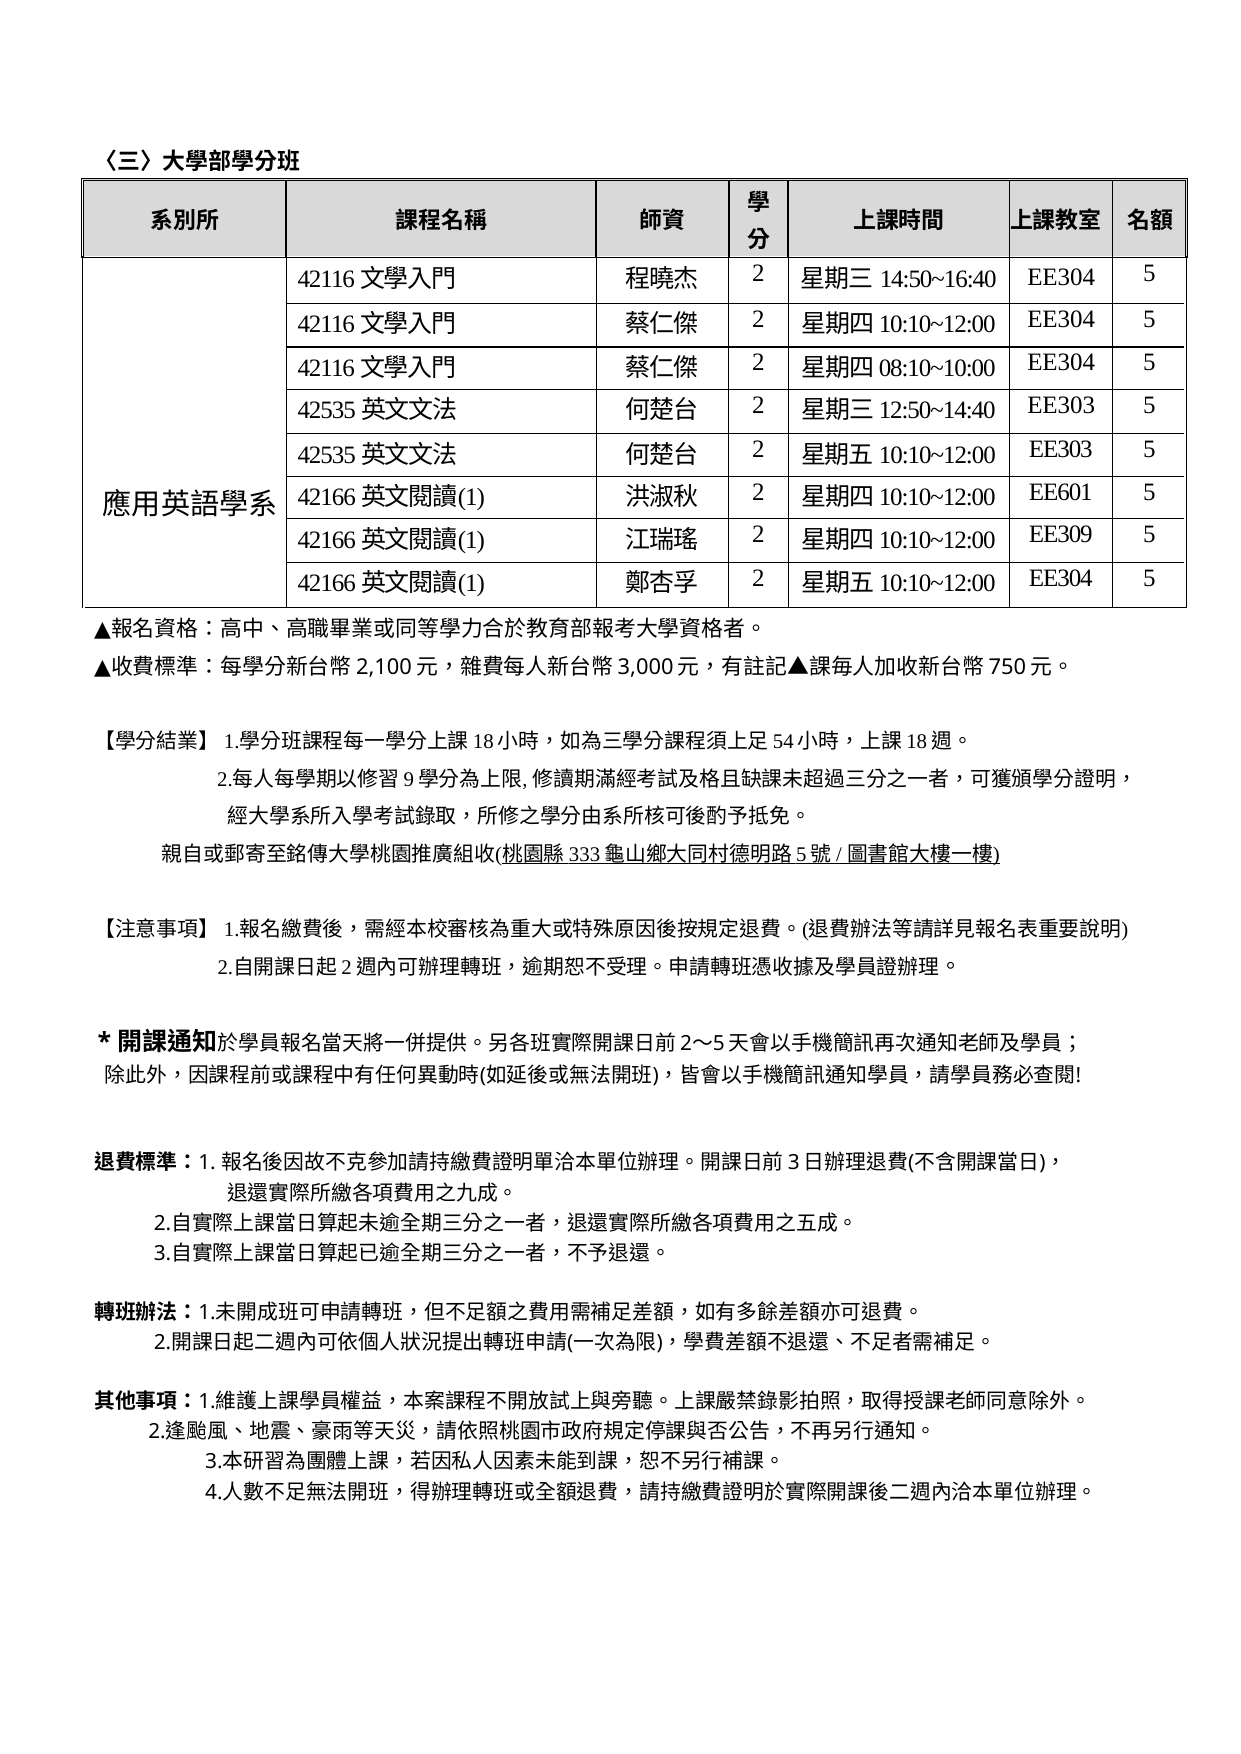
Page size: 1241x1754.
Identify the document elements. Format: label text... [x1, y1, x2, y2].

table_cell 42535 英文文法 [287, 434, 596, 476]
table_cell 2 [729, 390, 788, 433]
text 經大學系所入學考試錄取，所修之學分由系所核可後酌予抵免。 [94, 796, 1240, 833]
table_cell 5 [1113, 518, 1186, 562]
text 【學分結業】 1.學分班課程每一學分上課18小時，如為三學分課程須上足54小時，上課18週。 [94, 721, 1144, 758]
table_cell 2 [729, 519, 788, 562]
text ▲收費標準：每學分新台幣2,100元，雜費每人新台幣3,000元，有註記▲課毎人加收新台幣750元。 [94, 646, 1144, 683]
text 〈三〉大學部學分班 [94, 141, 1144, 178]
table_header 上課時間 [789, 181, 1009, 256]
table_cell 星期五10:10~12:00 [789, 434, 1009, 476]
table_cell 5 [1113, 389, 1186, 433]
text 除此外，因課程前或課程中有任何異動時(如延後或無法開班)，皆會以手機簡訊通知學員，請學員務必查閱! [94, 1058, 1162, 1089]
text 3.本研習為團體上課，若因私人因素未能到課，恕不另行補課。 [174, 1445, 1162, 1475]
text 2.自實際上課當日算起未逾全期三分之一者，退還實際所繳各項費用之五成。 [94, 1206, 1162, 1236]
table_cell 2 [729, 477, 788, 518]
table_header 師資 [597, 181, 728, 256]
table_cell 星期五 10:10~12:00 [789, 563, 1009, 607]
table_cell EE304 [1010, 258, 1112, 303]
table_cell 何楚台 [597, 390, 728, 433]
table_cell 2 [729, 258, 788, 303]
table_cell 星期三 14:50~16:40 [789, 258, 1009, 303]
table_cell 2 [729, 348, 788, 389]
table_cell 42166 英文閱讀(1) [287, 563, 596, 607]
text ▲報名資格：高中、高職畢業或同等學力合於教育部報考大學資格者。 [94, 608, 1144, 646]
text 2.每人每學期以修習9學分為上限, 修讀期滿經考試及格且缺課未超過三分之一者，可獲頒學分證明， [94, 758, 1240, 796]
table_header 上課教室 [1010, 181, 1112, 256]
text 【注意事項】 1.報名繳費後，需經本校審核為重大或特殊原因後按規定退費。(退費辦法等請詳見報名表重要說明) [94, 908, 1129, 946]
table_cell 程曉杰 [597, 258, 728, 303]
table_cell 蔡仁傑 [597, 304, 728, 346]
table_cell 星期三 12:50~14:40 [789, 390, 1009, 433]
text * 開課通知於學員報名當天將一併提供。另各班實際開課日前2～5天會以手機簡訊再次通知老師及學員； [56, 1021, 1199, 1058]
table_cell 5 [1113, 562, 1186, 607]
table_cell 42166 英文閱讀(1) [287, 519, 596, 562]
table_cell EE304 [1010, 563, 1112, 607]
table_cell 星期四 10:10~12:00 [789, 477, 1009, 518]
text 2.開課日起二週內可依個人狀況提出轉班申請(一次為限)，學費差額不退還、不足者需補足。 [94, 1325, 1162, 1356]
table_cell EE309 [1010, 519, 1112, 562]
table_cell EE303 [1010, 434, 1112, 476]
table_cell 2 [729, 434, 788, 476]
table_cell 42166 英文閱讀(1) [287, 477, 596, 518]
table_cell 2 [729, 304, 788, 346]
table_header 課程名稱 [287, 181, 595, 256]
table_cell 5 [1113, 433, 1186, 476]
table_cell 鄭杏孚 [597, 563, 728, 607]
text 轉班辦法：1.未開成班可申請轉班，但不足額之費用需補足差額，如有多餘差額亦可退費。 [94, 1295, 1162, 1325]
table_header 名額 [1113, 181, 1185, 256]
table_cell 應用英語學系 [83, 258, 286, 607]
table_cell 蔡仁傑 [597, 348, 728, 389]
text 3.自實際上課當日算起已逾全期三分之一者，不予退還。 [94, 1236, 1162, 1267]
text 親自或郵寄至銘傳大學桃園推廣組收(桃園縣333龜山鄉大同村德明路5號 / 圖書館大樓一樓) [94, 833, 1129, 871]
table_cell 42116 文學入門 [287, 258, 596, 303]
table_cell 星期四 10:10~12:00 [789, 519, 1009, 562]
table_header 學分 [730, 181, 787, 256]
table_cell 5 [1113, 346, 1186, 389]
table_cell EE304 [1010, 304, 1112, 346]
table_cell EE601 [1010, 477, 1112, 518]
text 2.逢颱風、地震、豪雨等天災，請依照桃園市政府規定停課與否公告，不再另行通知。 [94, 1414, 1162, 1445]
table_cell 42535 英文文法 [287, 390, 596, 433]
table_cell 2 [729, 563, 788, 607]
table_cell 星期四 08:10~10:00 [789, 348, 1009, 389]
text 其他事項：1.維護上課學員權益，本案課程不開放試上與旁聽。上課嚴禁錄影拍照，取得授課老師同意除外。 [94, 1384, 1162, 1414]
text 退還實際所繳各項費用之九成。 [94, 1176, 1162, 1206]
table_cell 42116 文學入門 [287, 348, 596, 389]
table_cell EE303 [1010, 390, 1112, 433]
text 2.自開課日起2週內可辦理轉班，逾期恕不受理。申請轉班憑收據及學員證辦理。 [94, 946, 1129, 983]
table_cell 星期四 10:10~12:00 [789, 304, 1009, 346]
table_cell EE304 [1010, 348, 1112, 389]
table_cell 江瑞瑤 [597, 519, 728, 562]
table_cell 5 [1113, 476, 1186, 518]
text 4.人數不足無法開班，得辦理轉班或全額退費，請持繳費證明於實際開課後二週內洽本單位辦理。 [174, 1475, 1162, 1505]
table_cell 洪淑秋 [597, 477, 728, 518]
table_cell 5 [1113, 258, 1186, 303]
table_cell 5 [1113, 303, 1186, 346]
text 退費標準：1. 報名後因故不克參加請持繳費證明單洽本單位辦理。開課日前3日辦理退費(不含開課當日)， [94, 1146, 1162, 1176]
table_header 系別所 [84, 181, 285, 256]
table_cell 何楚台 [597, 434, 728, 476]
table_cell 42116 文學入門 [287, 304, 596, 346]
